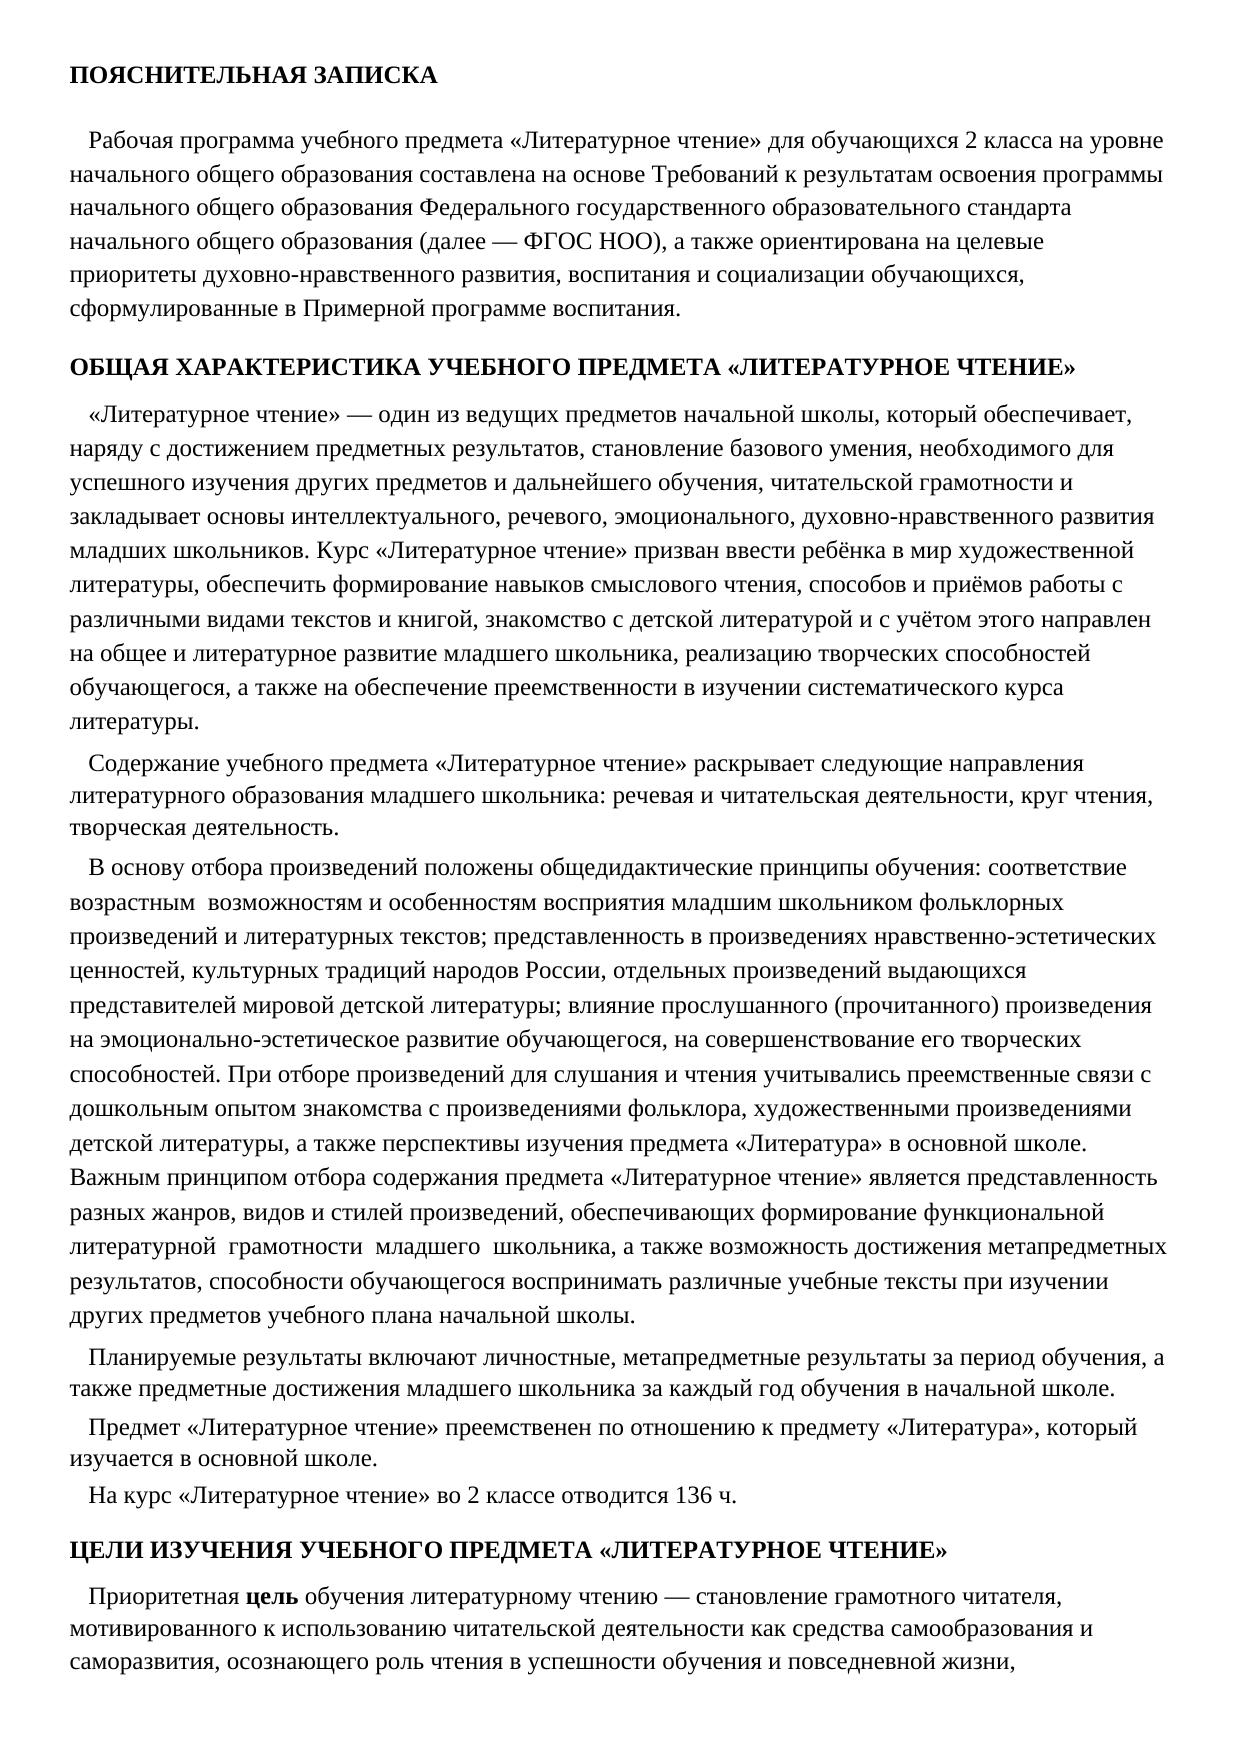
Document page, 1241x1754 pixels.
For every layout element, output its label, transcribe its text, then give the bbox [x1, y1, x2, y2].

text Приоритетная цель обучения литературному чтению — становление грамотного читателя, мотивированного к использованию читательской деятельности как средства самообразования и саморазвития, осознающего роль чтения в успешности обучения и повседневной жизни, [69, 1581, 1097, 1674]
text Содержание учебного предмета «Литературное чтение» раскрывает следующие направления литературного образования младшего школьника: речевая и читательская деятельности, круг чтения, творческая деятельность. [69, 748, 1157, 841]
text ОБЩАЯ ХАРАКТЕРИСТИКА УЧЕБНОГО ПРЕДМЕТА «ЛИТЕРАТУРНОЕ ЧТЕНИЕ» [69, 354, 1172, 381]
text Рабочая программа учебного предмета «Литературное чтение» для обучающихся 2 класса на уровне начального общего образования составлена на основе Требований к результатам освоения программы начального общего образования Федерального государственного образовательного стандарта начального общего образования (далее — ФГОС НОО), а также ориентирована на целевые приоритеты духовно-нравственного развития, воспитания и социализации обучающихся, сформулированные в Примерной программе воспитания. [69, 125, 1172, 322]
text В основу отбора произведений положены общедидактические принципы обучения: соответствие возрастным возможностям и особенностям восприятия младшим школьником фольклорных произведений и литературных текстов; представленность в произведениях нравственно-эстетических ценностей, культурных традиций народов России, отдельных произведений выдающихся представителей мировой детской литературы; влияние прослушанного (прочитанного) произведения на эмоционально-эстетическое развитие обучающегося, на совершенствование его творческих способностей. При отборе произведений для слушания и чтения учитывались преемственные связи с дошкольным опытом знакомства с произведениями фольклора, художественными произведениями детской литературы, а также перспективы изучения предмета «Литература» в основной школе. Важным принципом отбора содержания предмета «Литературное чтение» является представленность разных жанров, видов и стилей произведений, обеспечивающих формирование функциональной литературной грамотности младшего школьника, а также возможность достижения метапредметных результатов, способности обучающегося воспринимать различные учебные тексты при изучении других предметов учебного плана начальной школы. [69, 852, 1172, 1329]
text На курс «Литературное чтение» во 2 классе отводится 136 ч. [88, 1482, 1172, 1509]
text ЦЕЛИ ИЗУЧЕНИЯ УЧЕБНОГО ПРЕДМЕТА «ЛИТЕРАТУРНОЕ ЧТЕНИЕ» [69, 1536, 1172, 1564]
text ПОЯСНИТЕЛЬНАЯ ЗАПИСКА [69, 62, 1172, 89]
text Планируемые результаты включают личностные, метапредметные результаты за период обучения, а также предметные достижения младшего школьника за каждый год обучения в начальной школе. [69, 1342, 1172, 1402]
text Предмет «Литературное чтение» преемственен по отношению к предмету «Литература», который изучается в основной школе. [69, 1412, 1142, 1472]
text «Литературное чтение» — один из ведущих предметов начальной школы, который обеспечивает, наряду с достижением предметных результатов, становление базового умения, необходимого для успешного изучения других предметов и дальнейшего обучения, читательской грамотности и закладывает основы интеллектуального, речевого, эмоционального, духовно-нравственного развития младших школьников. Курс «Литературное чтение» призван ввести ребёнка в мир художественной литературы, обеспечить формирование навыков смыслового чтения, способов и приёмов работы с различными видами текстов и книгой, знакомство с детской литературой и с учётом этого направлен на общее и литературное развитие младшего школьника, реализацию творческих способностей обучающегося, а также на обеспечение преемственности в изучении систематического курса литературы. [69, 399, 1157, 735]
